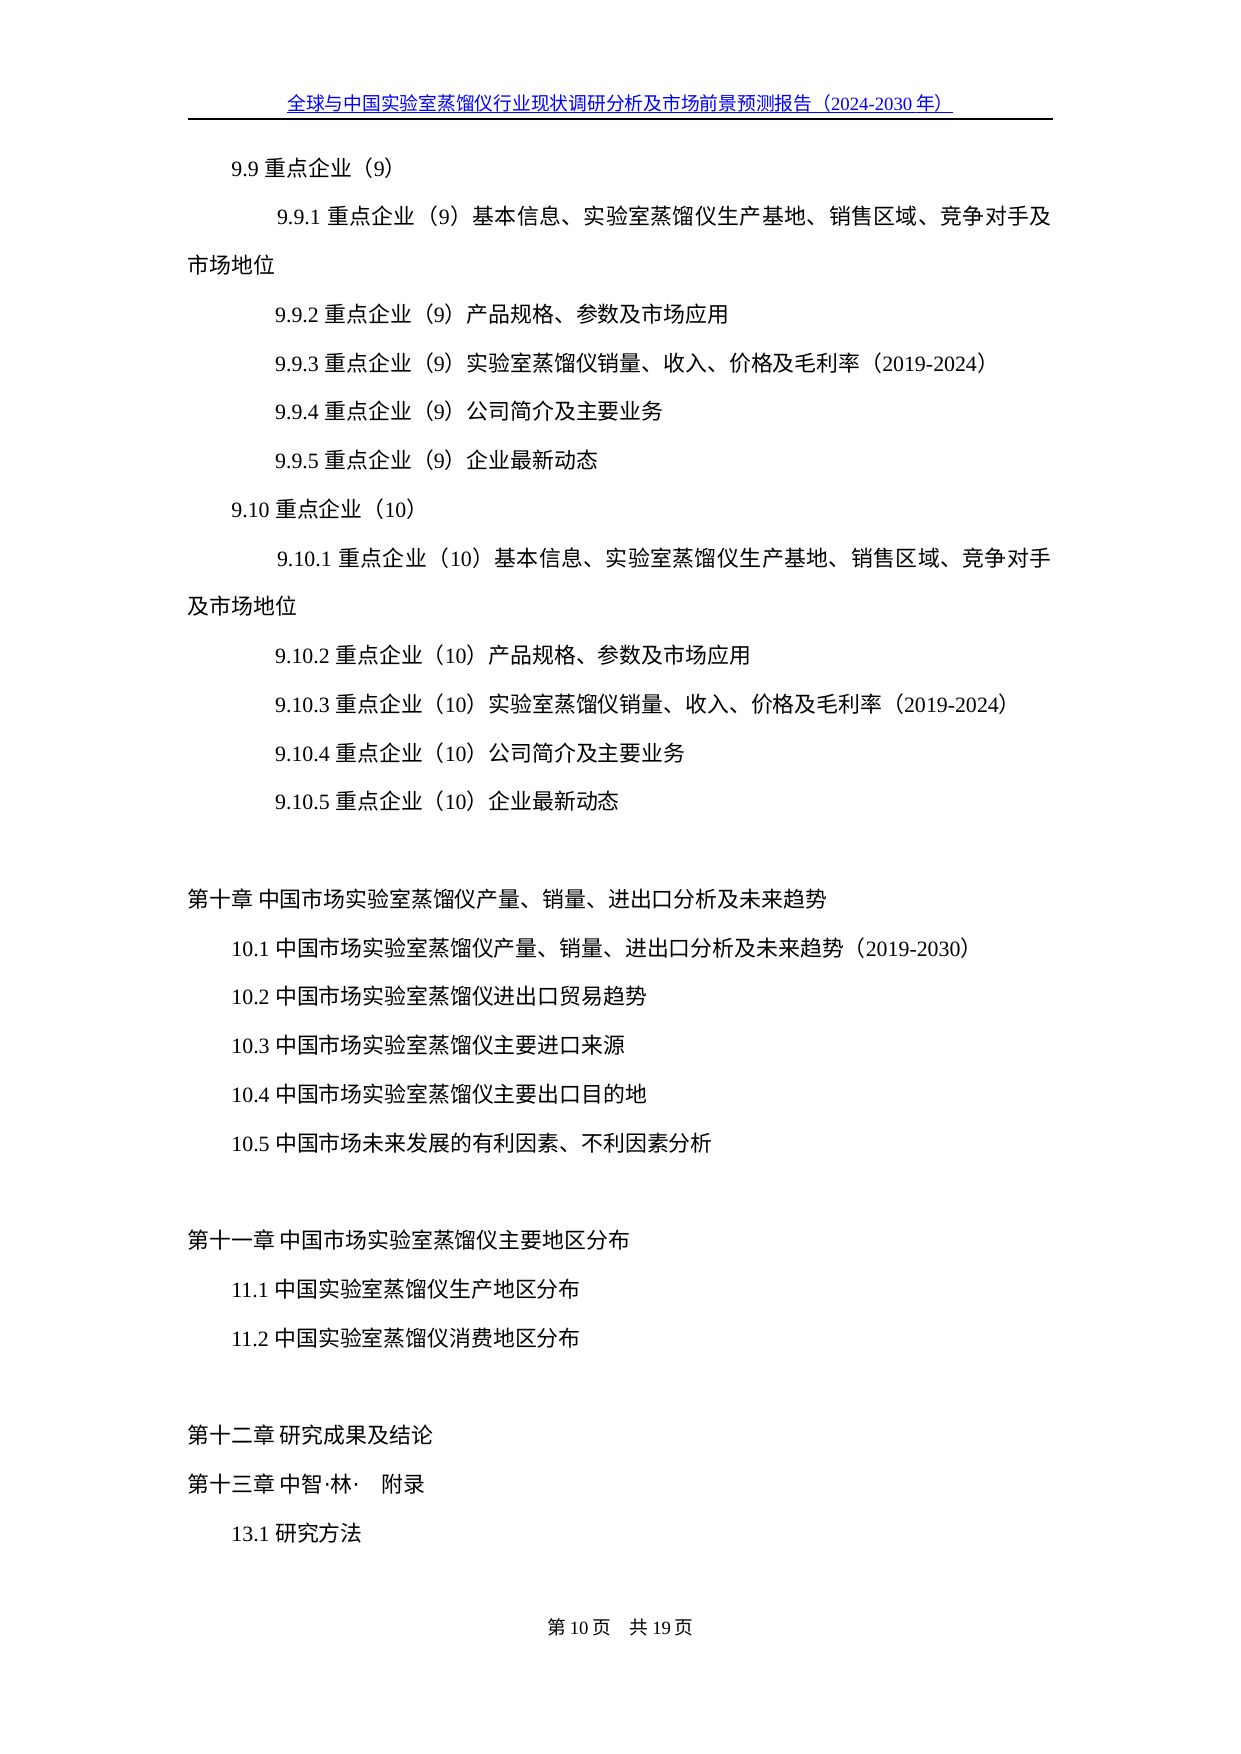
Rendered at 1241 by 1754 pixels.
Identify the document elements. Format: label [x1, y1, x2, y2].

text [187, 150, 1053, 1548]
